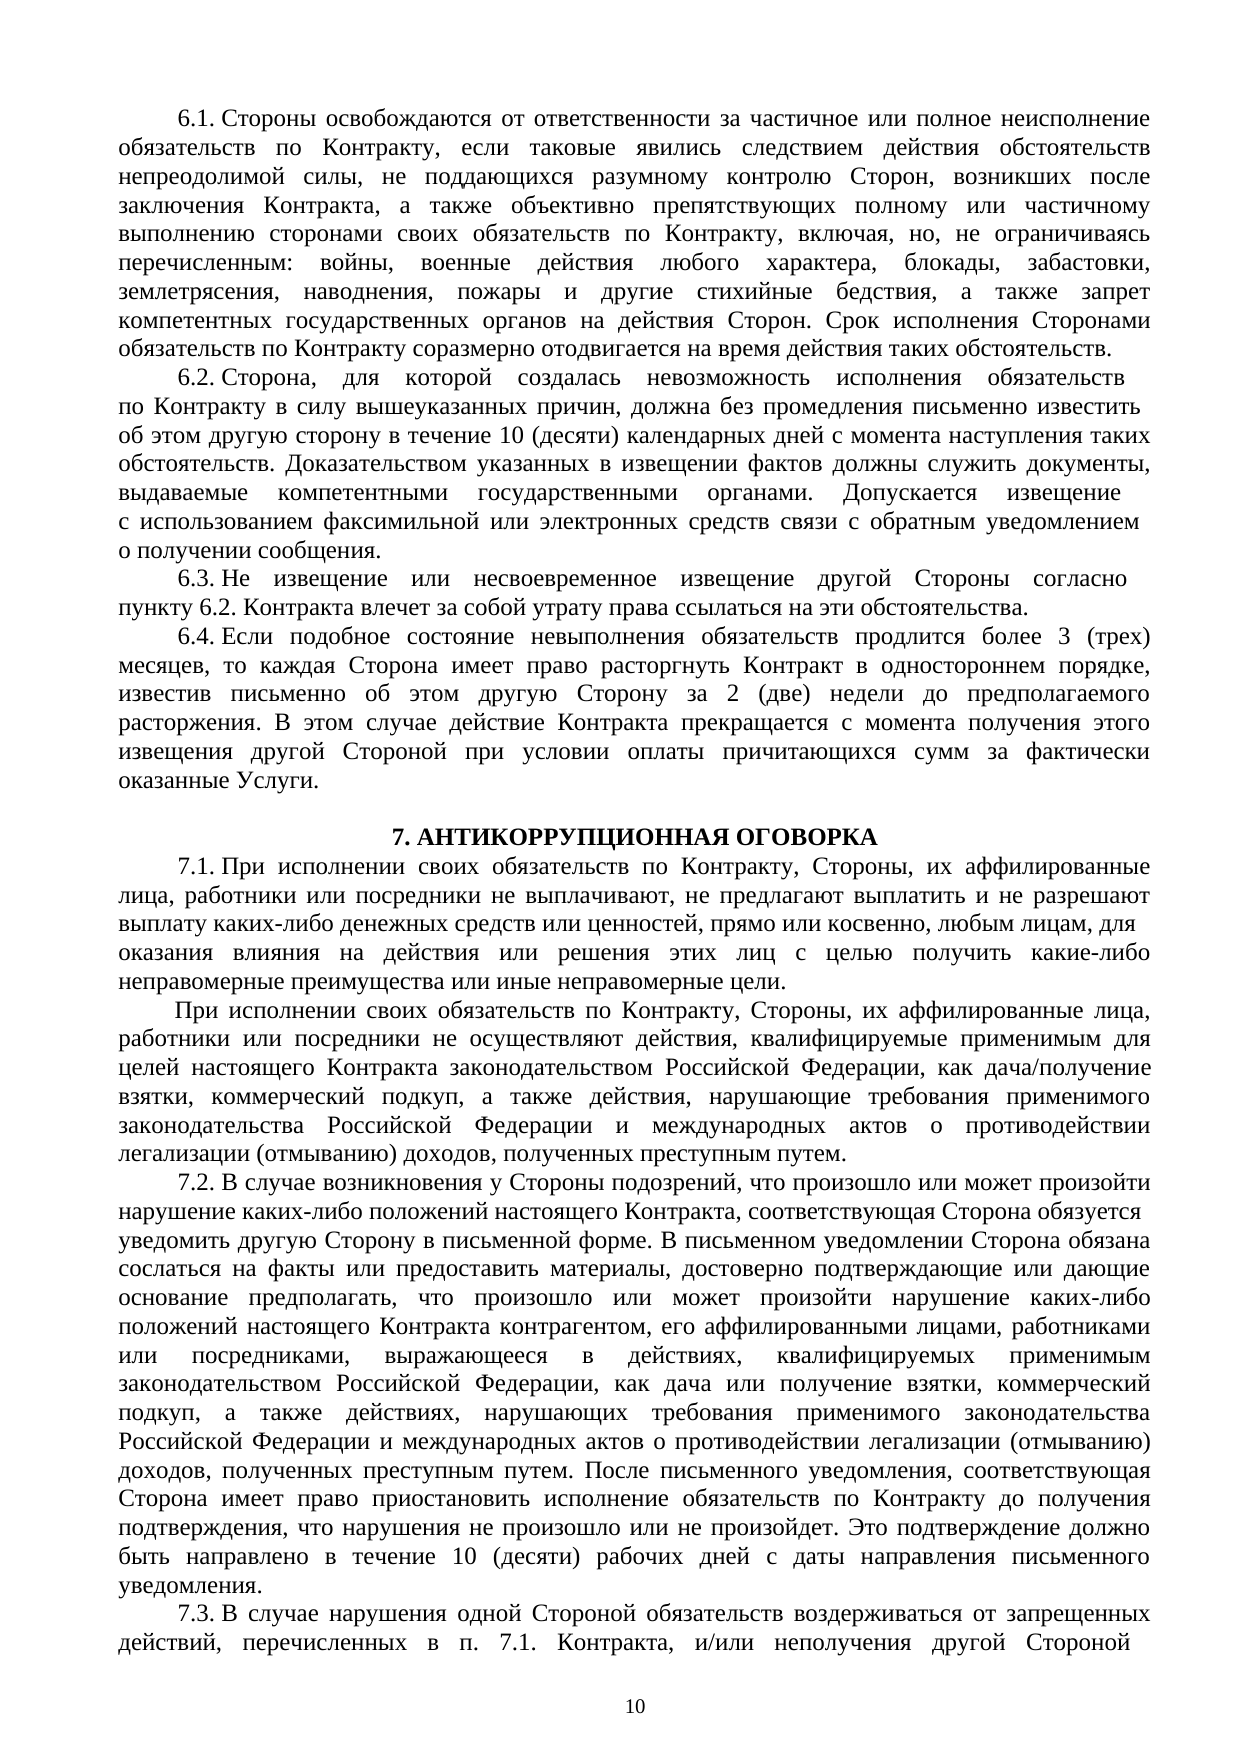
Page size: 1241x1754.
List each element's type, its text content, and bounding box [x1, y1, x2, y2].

text 6.3. Не извещение или несвоевременное извещение другой Стороны согласно пункту 6.2. Контракта влечет за собой утрату права ссылаться на эти обстоятельства. [118, 563, 1152, 621]
text При исполнении своих обязательств по Контракту, Стороны, их аффилированные лица, работники или посредники не осуществляют действия, квалифицируемые применимым для целей настоящего Контракта законодательством Российской Федерации, как дача/получение взятки, коммерческий подкуп, а также действия, нарушающие требования применимого законодательства Российской Федерации и международных актов о противодействии легализации (отмыванию) доходов, полученных преступным путем. [118, 995, 1152, 1167]
text 6.1. Стороны освобождаются от ответственности за частичное или полное неисполнение обязательств по Контракту, если таковые явились следствием действия обстоятельств непреодолимой силы, не поддающихся разумному контролю Сторон, возникших после заключения Контракта, а также объективно препятствующих полному или частичному выполнению сторонами своих обязательств по Контракту, включая, но, не ограничиваясь перечисленным: войны, военные действия любого характера, блокады, забастовки, землетрясения, наводнения, пожары и другие стихийные бедствия, а также запрет компетентных государственных органов на действия Сторон. Срок исполнения Сторонами обязательств по Контракту соразмерно отодвигается на время действия таких обстоятельств. [118, 103, 1152, 362]
text 7.2. В случае возникновения у Стороны подозрений, что произошло или может произойти нарушение каких-либо положений настоящего Контракта, соответствующая Сторона обязуется [118, 1167, 1152, 1225]
text уведомить другую Сторону в письменной форме. В письменном уведомлении Сторона обязана сослаться на факты или предоставить материалы, достоверно подтверждающие или дающие основание предполагать, что произошло или может произойти нарушение каких-либо положений настоящего Контракта контрагентом, его аффилированными лицами, работниками или посредниками, выражающееся в действиях, квалифицируемых применимым законодательством Российской Федерации, как дача или получение взятки, коммерческий подкуп, а также действиях, нарушающих требования применимого законодательства Российской Федерации и международных актов о противодействии легализации (отмыванию) доходов, полученных преступным путем. После письменного уведомления, соответствующая Сторона имеет право приостановить исполнение обязательств по Контракту до получения подтверждения, что нарушения не произошло или не произойдет. Это подтверждение должно быть направлено в течение 10 (десяти) рабочих дней с даты направления письменного уведомления. [118, 1225, 1152, 1598]
text 7. АНТИКОРРУПЦИОННАЯ ОГОВОРКА [118, 822, 1152, 851]
text оказания влияния на действия или решения этих лиц с целью получить какие-либо неправомерные преимущества или иные неправомерные цели. [118, 937, 1152, 995]
text 6.4. Если подобное состояние невыполнения обязательств продлится более 3 (трех) месяцев, то каждая Сторона имеет право расторгнуть Контракт в одностороннем порядке, известив письменно об этом другую Сторону за 2 (две) недели до предполагаемого расторжения. В этом случае действие Контракта прекращается с момента получения этого извещения другой Стороной при условии оплаты причитающихся сумм за фактически оказанные Услуги. [118, 621, 1152, 793]
text 7.1. При исполнении своих обязательств по Контракту, Стороны, их аффилированные лица, работники или посредники не выплачивают, не предлагают выплатить и не разрешают выплату каких-либо денежных средств или ценностей, прямо или косвенно, любым лицам, для [118, 851, 1152, 937]
text 6.2. Сторона, для которой создалась невозможность исполнения обязательств по Контракту в силу вышеуказанных причин, должна без промедления письменно известить об этом другую сторону в течение 10 (десяти) календарных дней с момента наступления таких обстоятельств. Доказательством указанных в извещении фактов должны служить документы, выдаваемые компетентными государственными органами. Допускается извещение с использованием факсимильной или электронных средств связи с обратным уведомлением о получении сообщения. [118, 362, 1152, 563]
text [118, 1598, 1152, 1656]
